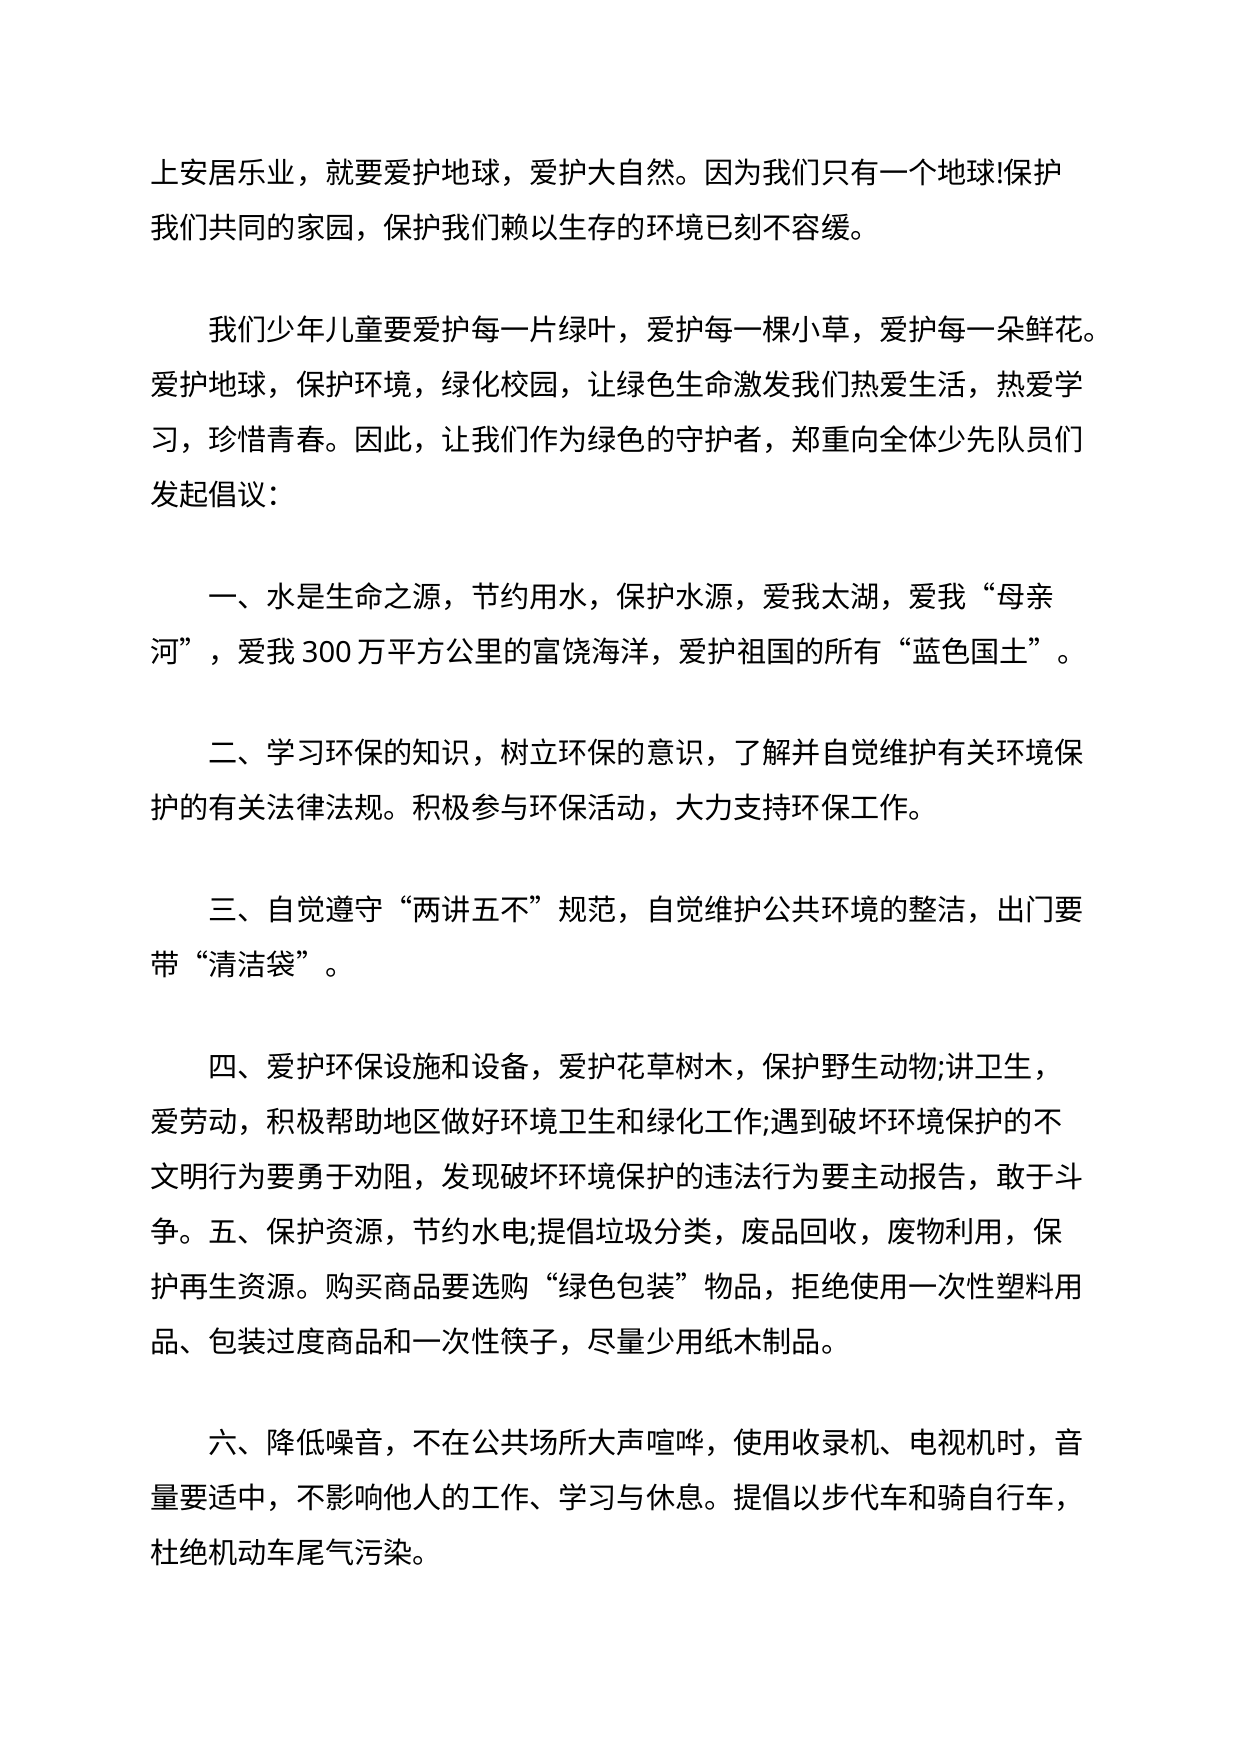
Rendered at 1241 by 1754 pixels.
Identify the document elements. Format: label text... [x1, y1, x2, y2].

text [150, 150, 1090, 247]
text 二、学习环保的知识，树立环保的意识，了解并自觉维护有关环境保护的有关法律法规。积极参与环保活动，大力支持环保工作。 [150, 730, 1090, 827]
text 一、水是生命之源，节约用水，保护水源，爱我太湖，爱我“母亲河”，爱我300万平方公里的富饶海洋，爱护祖国的所有“蓝色国土”。 [150, 573, 1090, 671]
text 三、自觉遵守“两讲五不”规范，自觉维护公共环境的整洁，出门要带“清洁袋”。 [150, 887, 1090, 984]
text 六、降低噪音，不在公共场所大声喧哗，使用收录机、电视机时，音量要适中，不影响他人的工作、学习与休息。提倡以步代车和骑自行车，杜绝机动车尾气污染。 [150, 1420, 1090, 1572]
text 我们少年儿童要爱护每一片绿叶，爱护每一棵小草，爱护每一朵鲜花。爱护地球，保护环境，绿化校园，让绿色生命激发我们热爱生活，热爱学习，珍惜青春。因此，让我们作为绿色的守护者，郑重向全体少先队员们发起倡议： [150, 307, 1090, 514]
text 四、爱护环保设施和设备，爱护花草树木，保护野生动物;讲卫生，爱劳动，积极帮助地区做好环境卫生和绿化工作;遇到破坏环境保护的不文明行为要勇于劝阻，发现破坏环境保护的违法行为要主动报告，敢于斗争。五、保护资源，节约水电;提倡垃圾分类，废品回收，废物利用，保护再生资源。购买商品要选购“绿色包装”物品，拒绝使用一次性塑料用品、包装过度商品和一次性筷子，尽量少用纸木制品。 [150, 1043, 1090, 1361]
